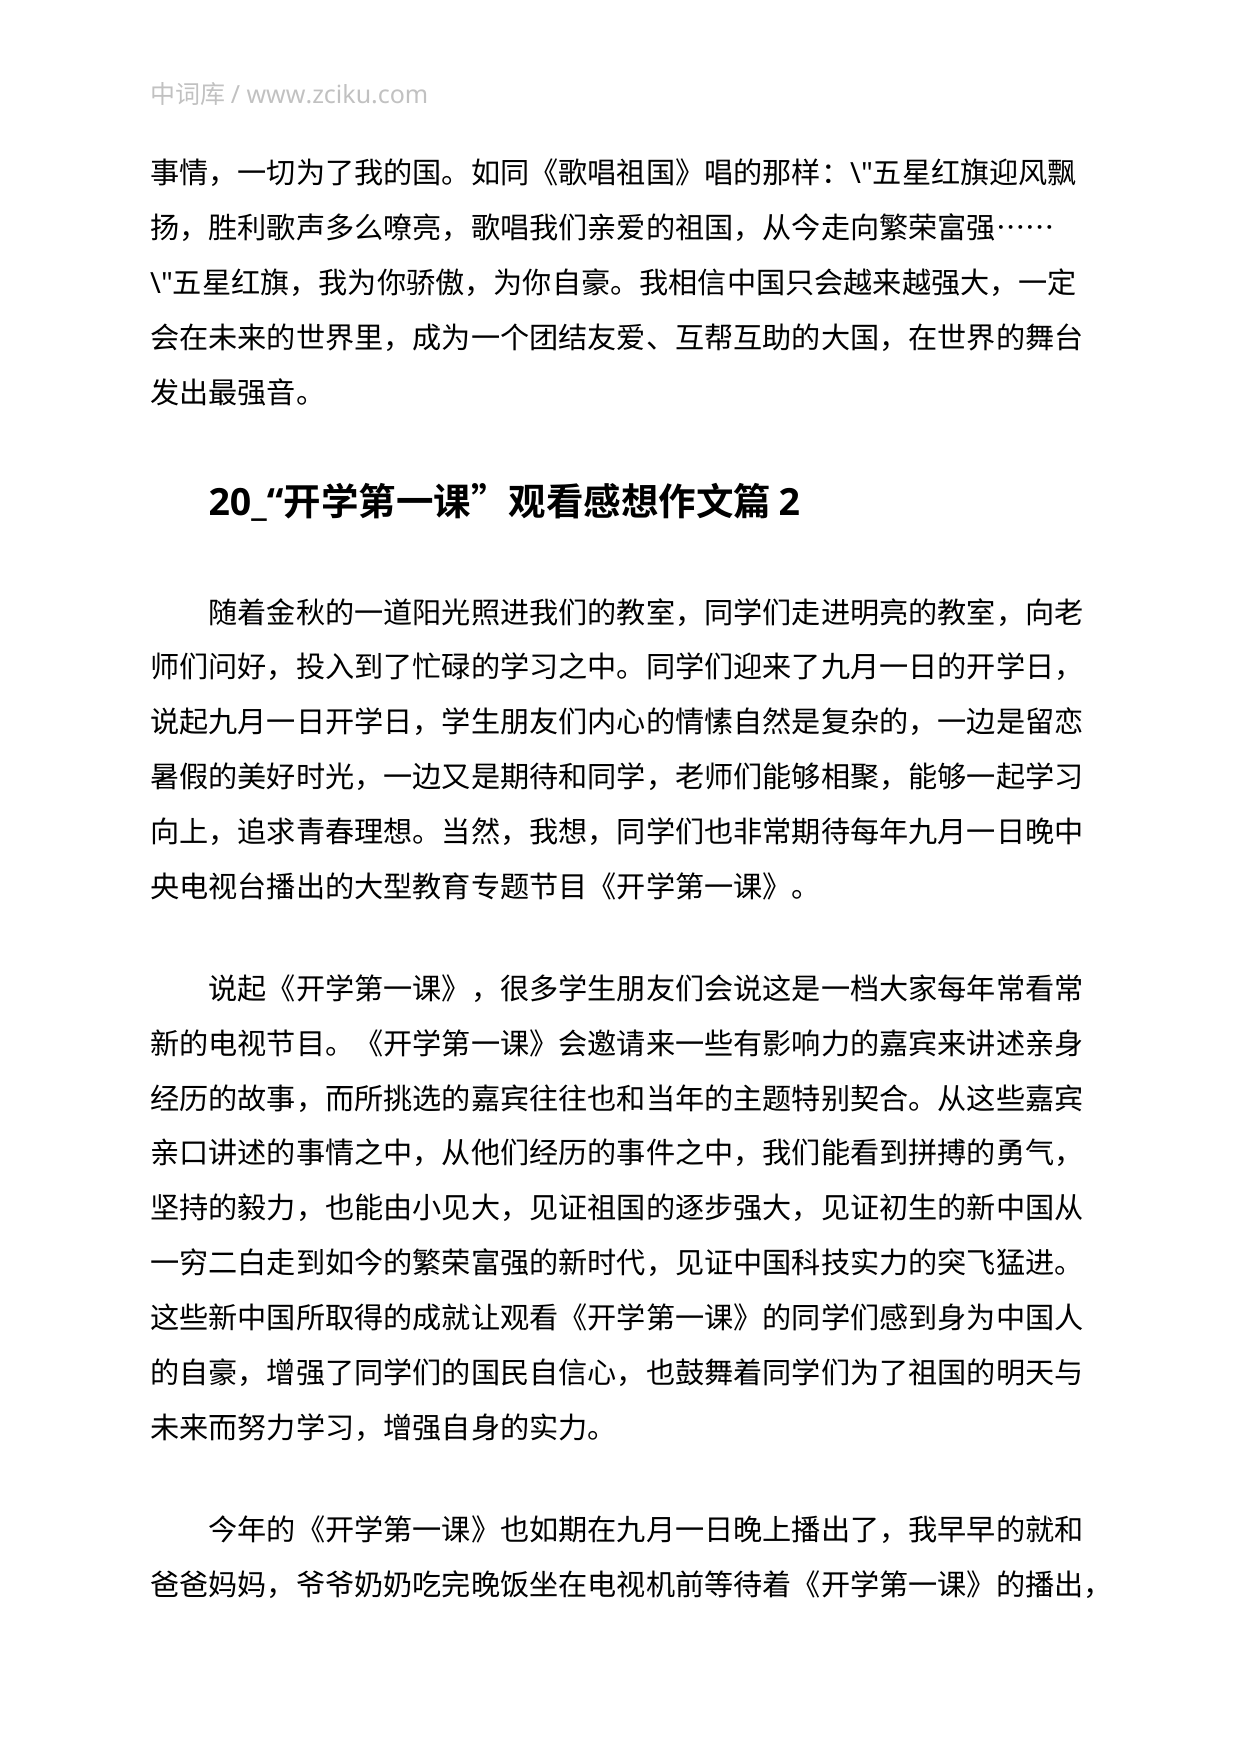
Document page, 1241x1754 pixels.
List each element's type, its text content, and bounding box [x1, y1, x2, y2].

text 说起《开学第一课》，很多学生朋友们会说这是一档大家每年常看常新的电视节目。《开学第一课》会邀请来一些有影响力的嘉宾来讲述亲身经历的故事，而所挑选的嘉宾往往也和当年的主题特别契合。从这些嘉宾亲口讲述的事情之中，从他们经历的事件之中，我们能看到拼搏的勇气，坚持的毅力，也能由小见大，见证祖国的逐步强大，见证初生的新中国从一穷二白走到如今的繁荣富强的新时代，见证中国科技实力的突飞猛进。这些新中国所取得的成就让观看《开学第一课》的同学们感到身为中国人的自豪，增强了同学们的国民自信心，也鼓舞着同学们为了祖国的明天与未来而努力学习，增强自身的实力。 [150, 965, 1090, 1447]
text 随着金秋的一道阳光照进我们的教室，同学们走进明亮的教室，向老师们问好，投入到了忙碌的学习之中。同学们迎来了九月一日的开学日，说起九月一日开学日，学生朋友们内心的情愫自然是复杂的，一边是留恋暑假的美好时光，一边又是期待和同学，老师们能够相聚，能够一起学习向上，追求青春理想。当然，我想，同学们也非常期待每年九月一日晚中央电视台播出的大型教育专题节目《开学第一课》。 [150, 589, 1090, 906]
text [150, 1506, 1090, 1603]
text 20_“开学第一课”观看感想作文篇2 [150, 472, 1090, 526]
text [150, 150, 1090, 412]
